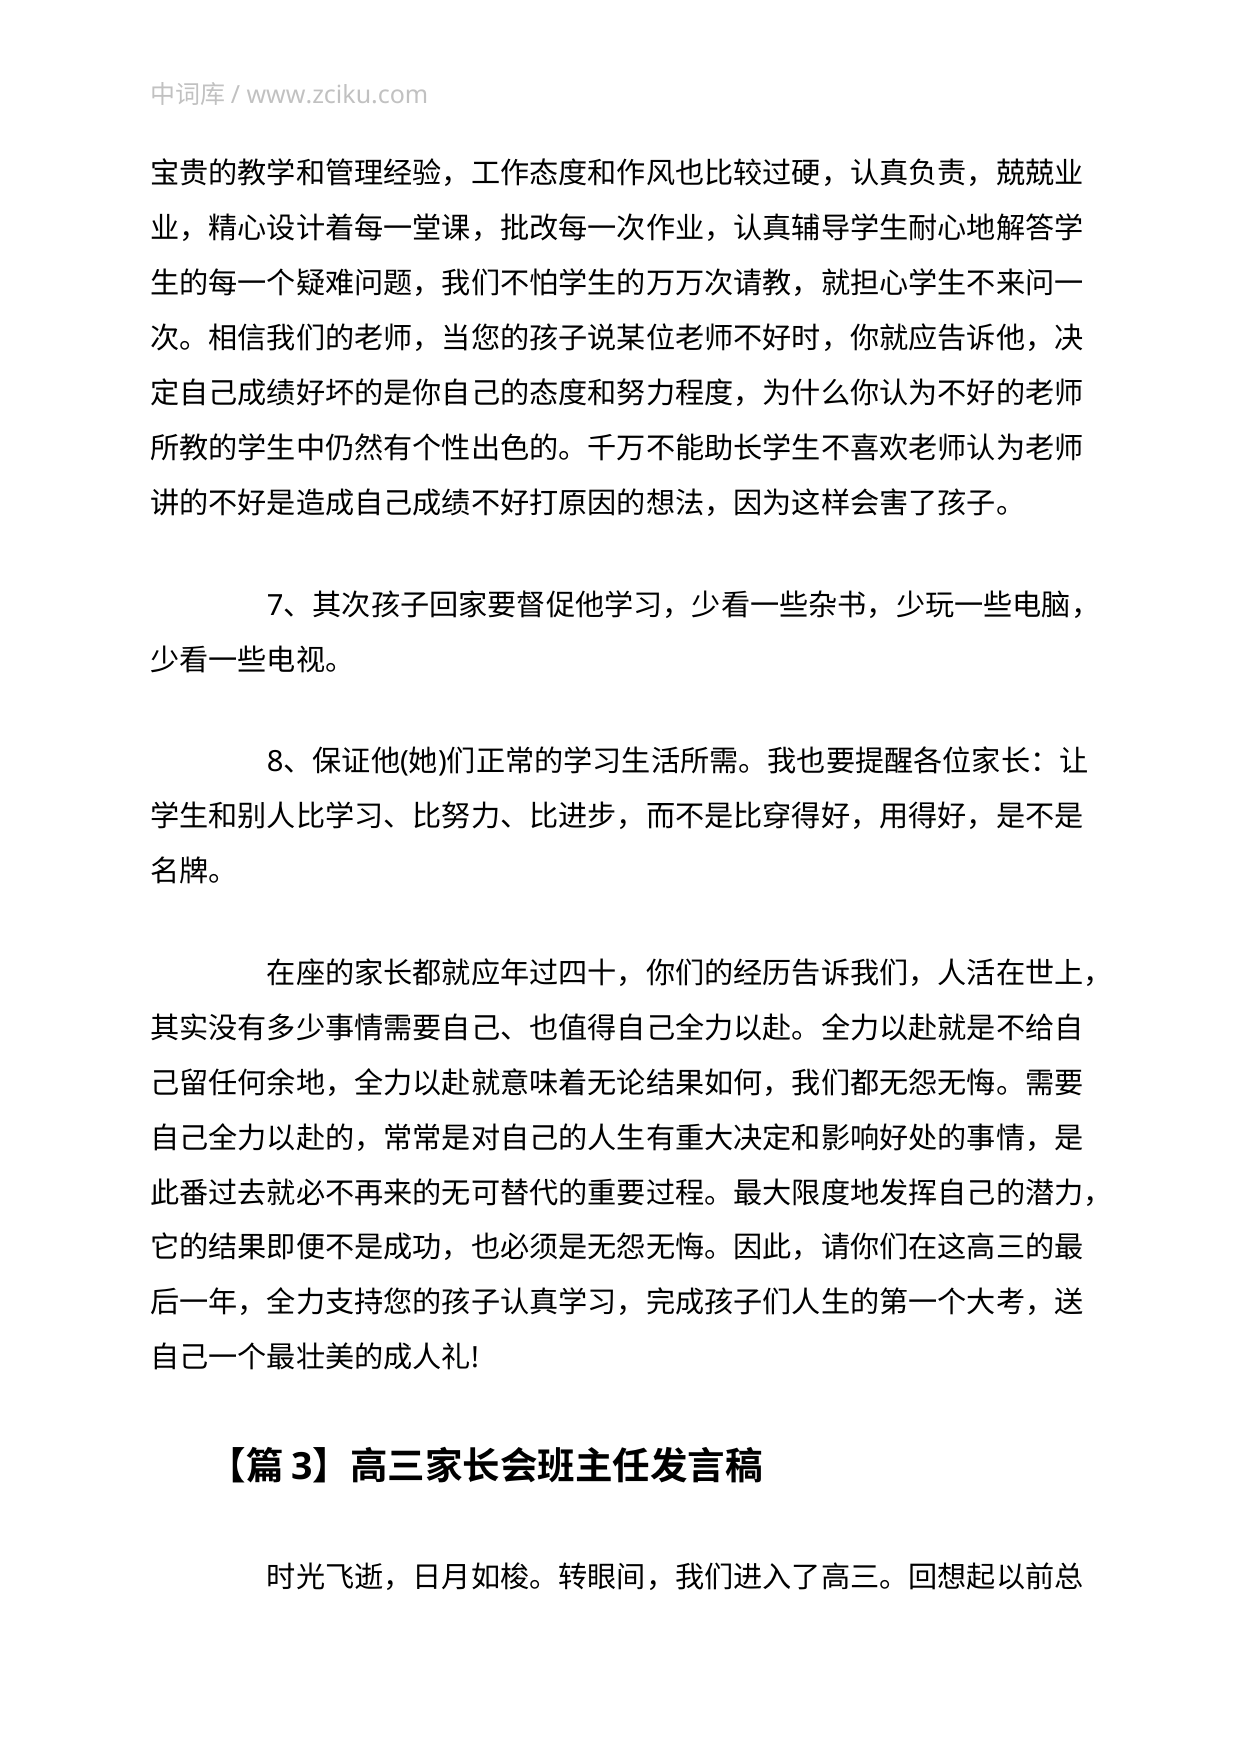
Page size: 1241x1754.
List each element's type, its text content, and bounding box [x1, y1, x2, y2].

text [150, 1553, 1090, 1596]
text 8、保证他(她)们正常的学习生活所需。我也要提醒各位家长：让学生和别人比学习、比努力、比进步，而不是比穿得好，用得好，是不是名牌。 [150, 738, 1090, 890]
text 【篇3】高三家长会班主任发言稿 [150, 1436, 1090, 1490]
text 7、其次孩子回家要督促他学习，少看一些杂书，少玩一些电脑，少看一些电视。 [150, 581, 1090, 678]
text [150, 150, 1090, 522]
text 在座的家长都就应年过四十，你们的经历告诉我们，人活在世上，其实没有多少事情需要自己、也值得自己全力以赴。全力以赴就是不给自己留任何余地，全力以赴就意味着无论结果如何，我们都无怨无悔。需要自己全力以赴的，常常是对自己的人生有重大决定和影响好处的事情，是此番过去就必不再来的无可替代的重要过程。最大限度地发挥自己的潜力，它的结果即便不是成功，也必须是无怨无悔。因此，请你们在这高三的最后一年，全力支持您的孩子认真学习，完成孩子们人生的第一个大考，送自己一个最壮美的成人礼! [150, 949, 1090, 1376]
